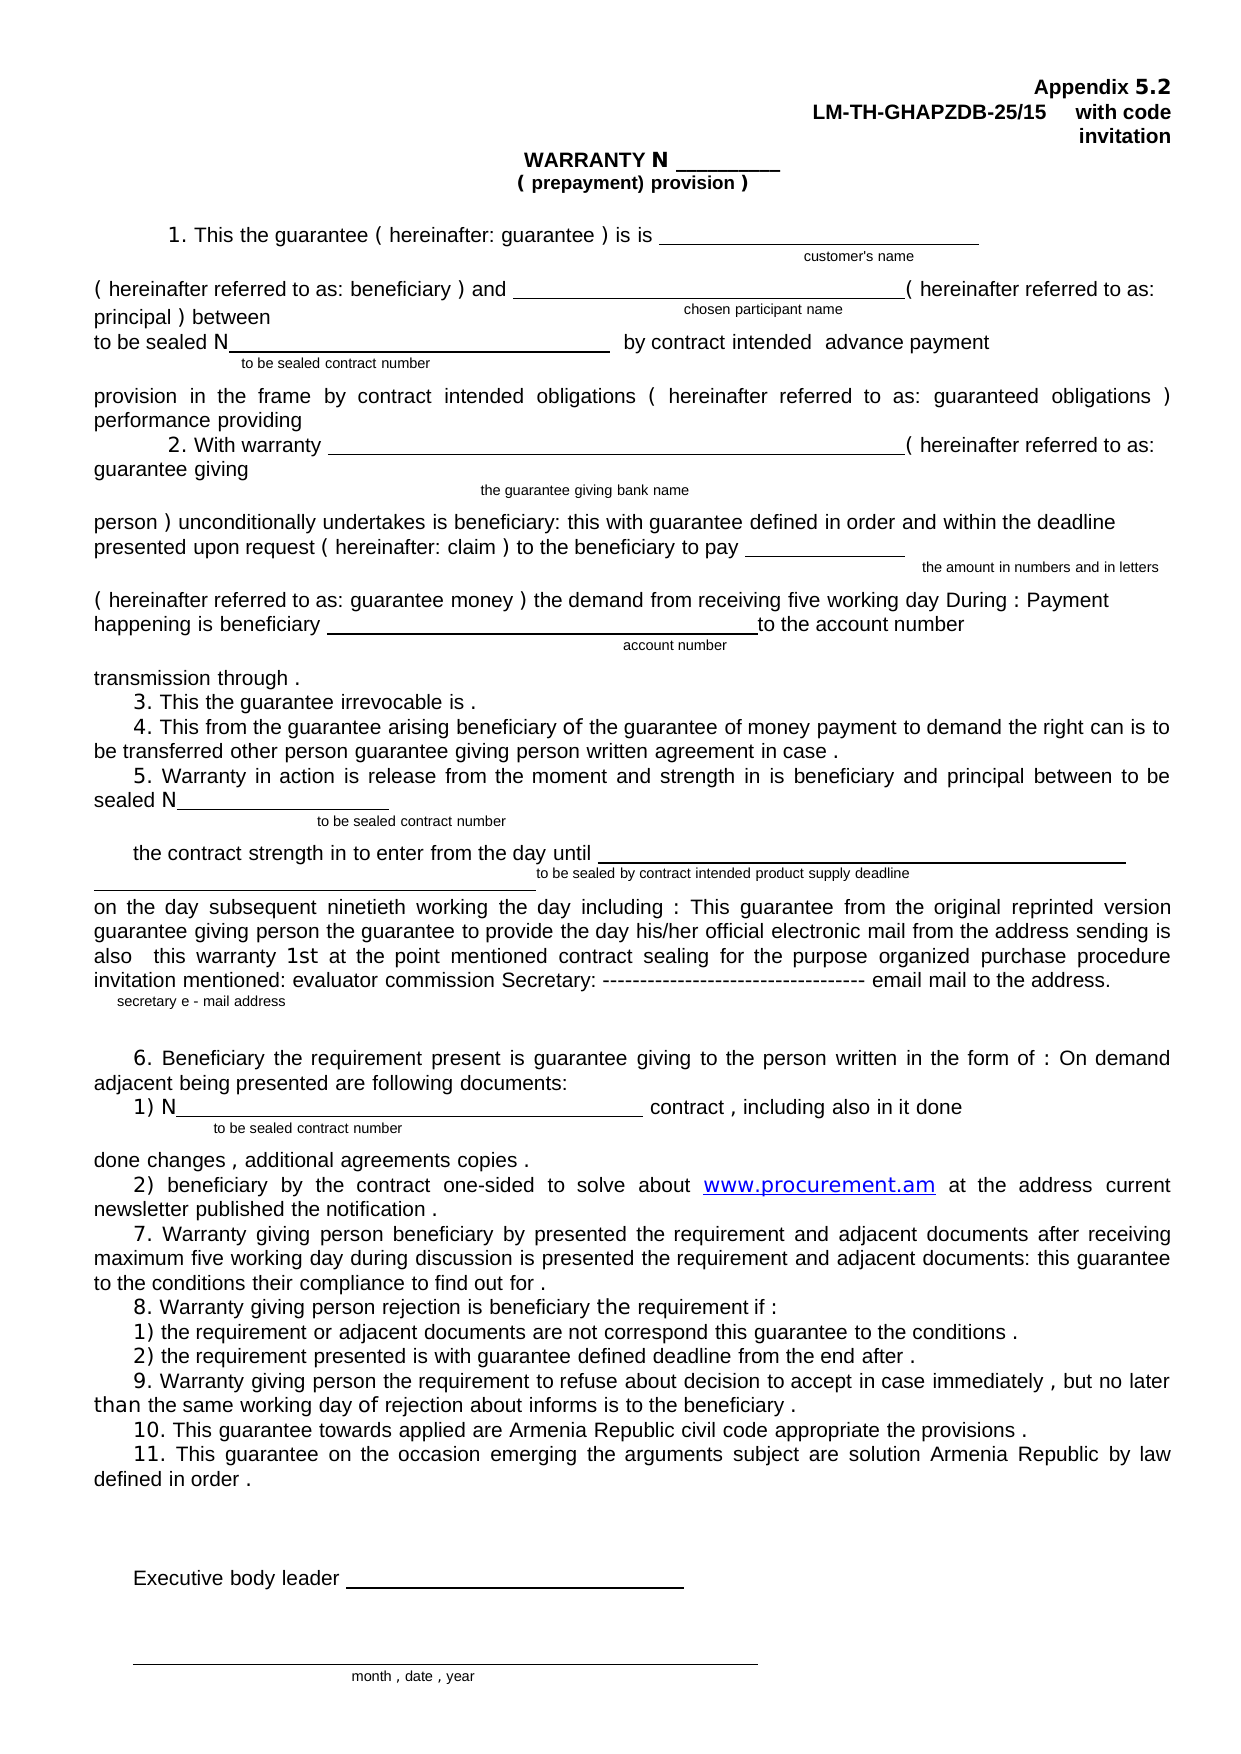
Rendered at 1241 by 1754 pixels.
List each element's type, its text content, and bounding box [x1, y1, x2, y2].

text provision in the frame by contract intended obligations ( hereinafter referred to as: guaranteed obligations ) performance providing​ [94, 383, 1171, 432]
text month , date , year [94, 1667, 1171, 1697]
text 1) N contract , including also in it done [94, 1095, 1171, 1119]
text 2) beneficiary by the contract one-sided to solve about www.procurement.am at the address current newsletter published the notification . [94, 1173, 1171, 1222]
text person ) unconditionally undertakes is beneficiary: this with guarantee defined in order and within the deadline presented upon request ( hereinafter: claim ) to the beneficiary to pay [94, 510, 1171, 559]
list secretary e - mail address [94, 992, 1171, 1022]
text done changes , additional agreements copies . [94, 1148, 1171, 1173]
text 9. Warranty giving person the requirement to refuse about decision to accept in case immediately , but no later than​ the same working day of rejection about informs is to the beneficiary . [94, 1368, 1171, 1417]
text 1. This the guarantee ( hereinafter: guarantee ) is is [94, 223, 1171, 248]
text 8. Warranty giving person rejection is beneficiary the requirement if : [94, 1295, 1171, 1319]
text 3. This the guarantee irrevocable is . [94, 690, 1171, 714]
text 10. This guarantee towards applied are Armenia Republic civil code appropriate the provisions . [94, 1417, 1171, 1442]
text Appendix 5.2 [94, 75, 1171, 99]
text account number transmission through . [94, 637, 1171, 690]
text the amount in numbers and in letters [94, 559, 1171, 588]
text 5. Warranty in action is release from the moment and strength in is beneficiary and principal between to be sealed N [94, 763, 1171, 812]
text 1) the requirement or adjacent documents are not correspond this guarantee to the conditions . [94, 1319, 1171, 1344]
text 6. Beneficiary the requirement present is guarantee giving to the person written in the form of : On demand adjacent being presented are following documents: [94, 1046, 1171, 1095]
text 4. This from the guarantee arising beneficiary of the guarantee of money payment to demand the right can is to be transferred other person guarantee giving person written agreement in case . [94, 714, 1171, 763]
text to be sealed contract number [94, 812, 1171, 841]
text the contract strength in to enter from the day until to be sealed by contract intended product supply deadline [94, 841, 1171, 894]
text LM-TH-GHAPZDB-25/15 with code [94, 99, 1171, 123]
text to be sealed contract number [94, 1119, 1171, 1148]
text to be sealed N by contract intended advance payment [94, 330, 1171, 355]
text Executive body leader [94, 1566, 1171, 1590]
text customer's name [684, 248, 1171, 276]
text to be sealed contract number [94, 355, 1171, 383]
text invitation [94, 123, 1171, 147]
text 11. This guarantee on the occasion emerging the arguments subject are solution Armenia Republic by law defined in order . [94, 1442, 1171, 1491]
text WARRANTY N __________ [94, 147, 1171, 172]
text 7. Warranty giving person beneficiary by presented the requirement and adjacent documents after receiving maximum five working day during discussion is presented the requirement and adjacent documents: this guarantee to the conditions their compliance to find out for . [94, 1222, 1171, 1295]
text ( prepayment) provision ) [94, 172, 1171, 194]
text 2. With warranty ( hereinafter referred to as: guarantee giving [94, 432, 1171, 481]
text ( hereinafter referred to as: beneficiary ) and ( hereinafter referred to as: principal ) between chosen participant name [94, 276, 1171, 330]
text ( hereinafter referred to as: guarantee money )​ the demand from receiving five working day During : Payment happening is beneficiary to the account number [94, 588, 1171, 637]
list on the day subsequent ninetieth working the day including : This guarantee from the original reprinted version guarantee giving person the guarantee to provide the day his/her official electronic mail from the address sending is also this warranty 1st​ at the point mentioned contract sealing for the purpose organized purchase procedure invitation mentioned: evaluator commission Secretary: ----------------------------------- email mail to the address. [94, 894, 1171, 992]
text 2) the requirement presented is with guarantee defined deadline from the end after . [94, 1344, 1171, 1368]
text the guarantee giving bank name [94, 481, 1171, 510]
